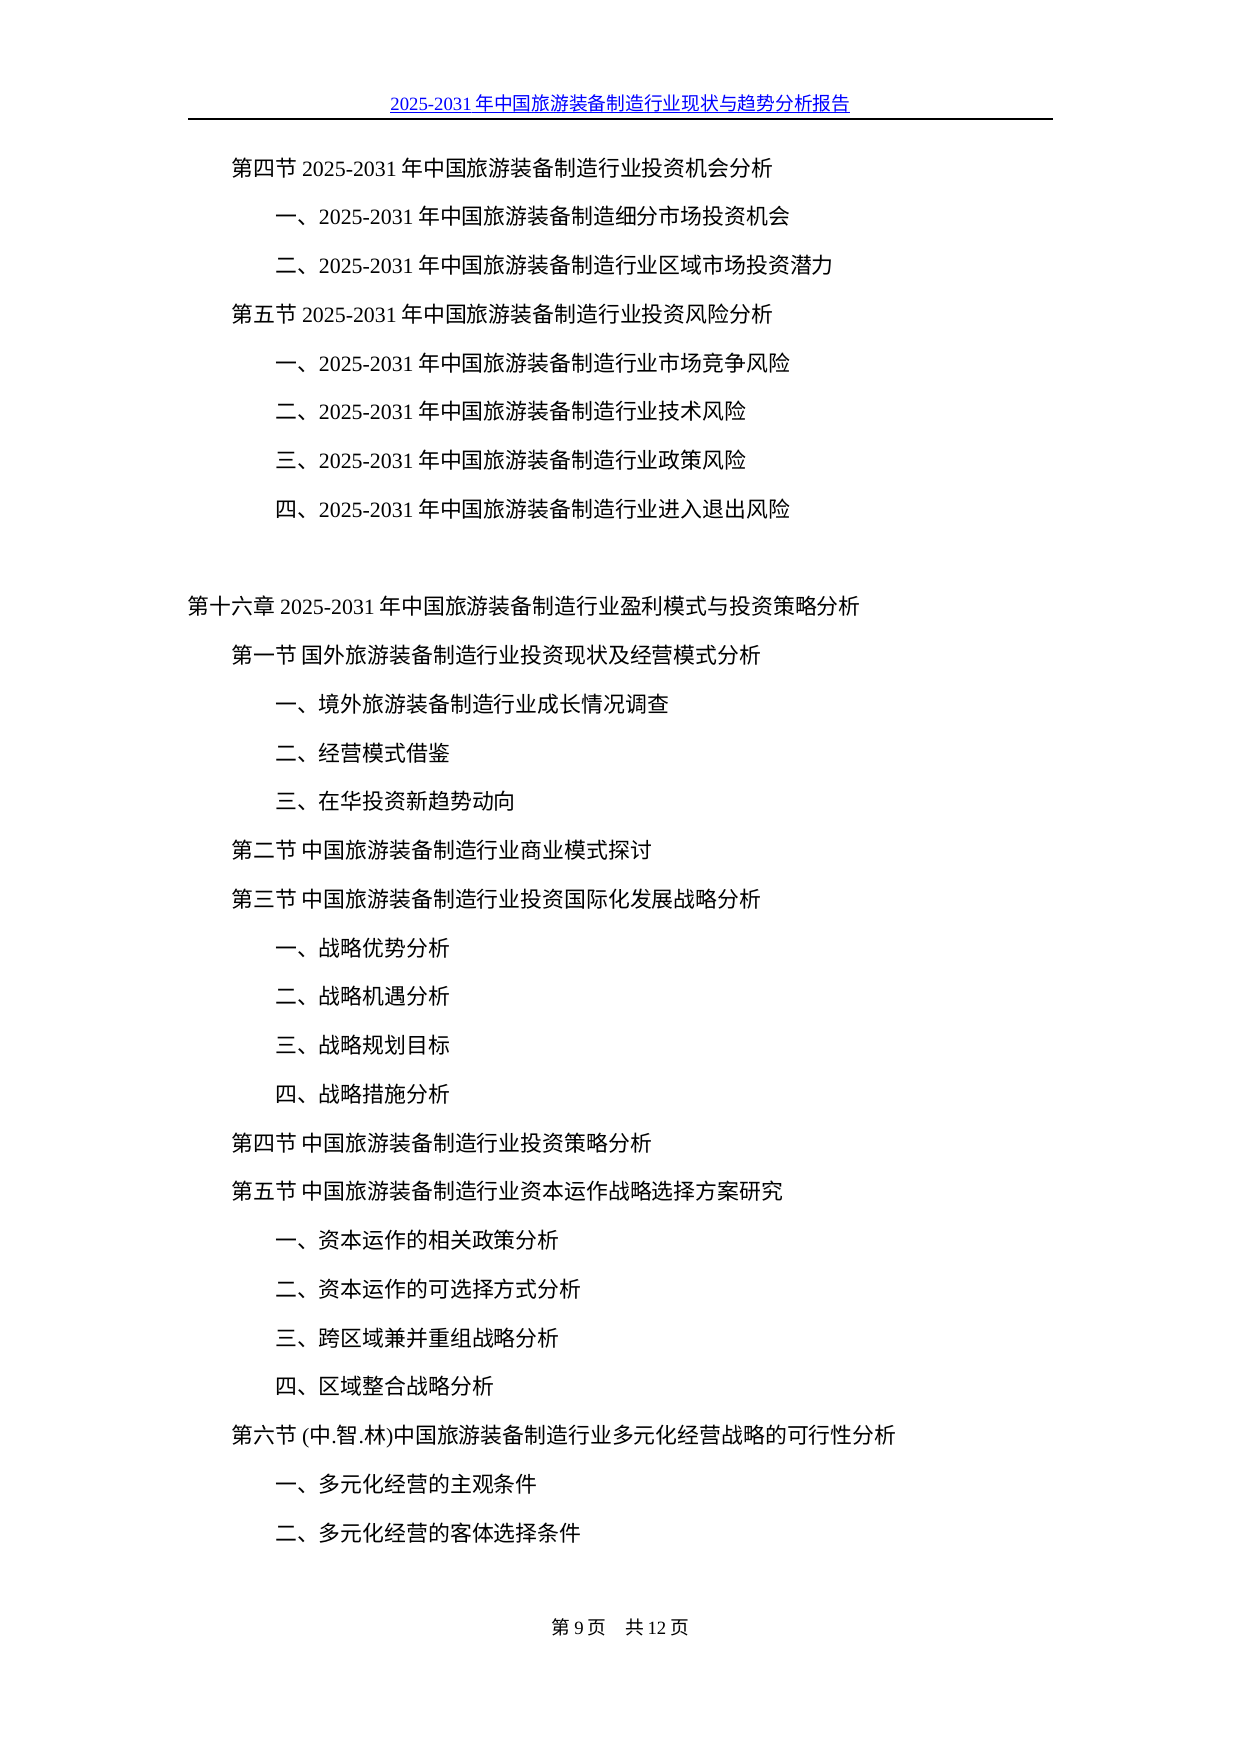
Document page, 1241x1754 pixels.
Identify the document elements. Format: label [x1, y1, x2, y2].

text [187, 150, 1053, 1548]
